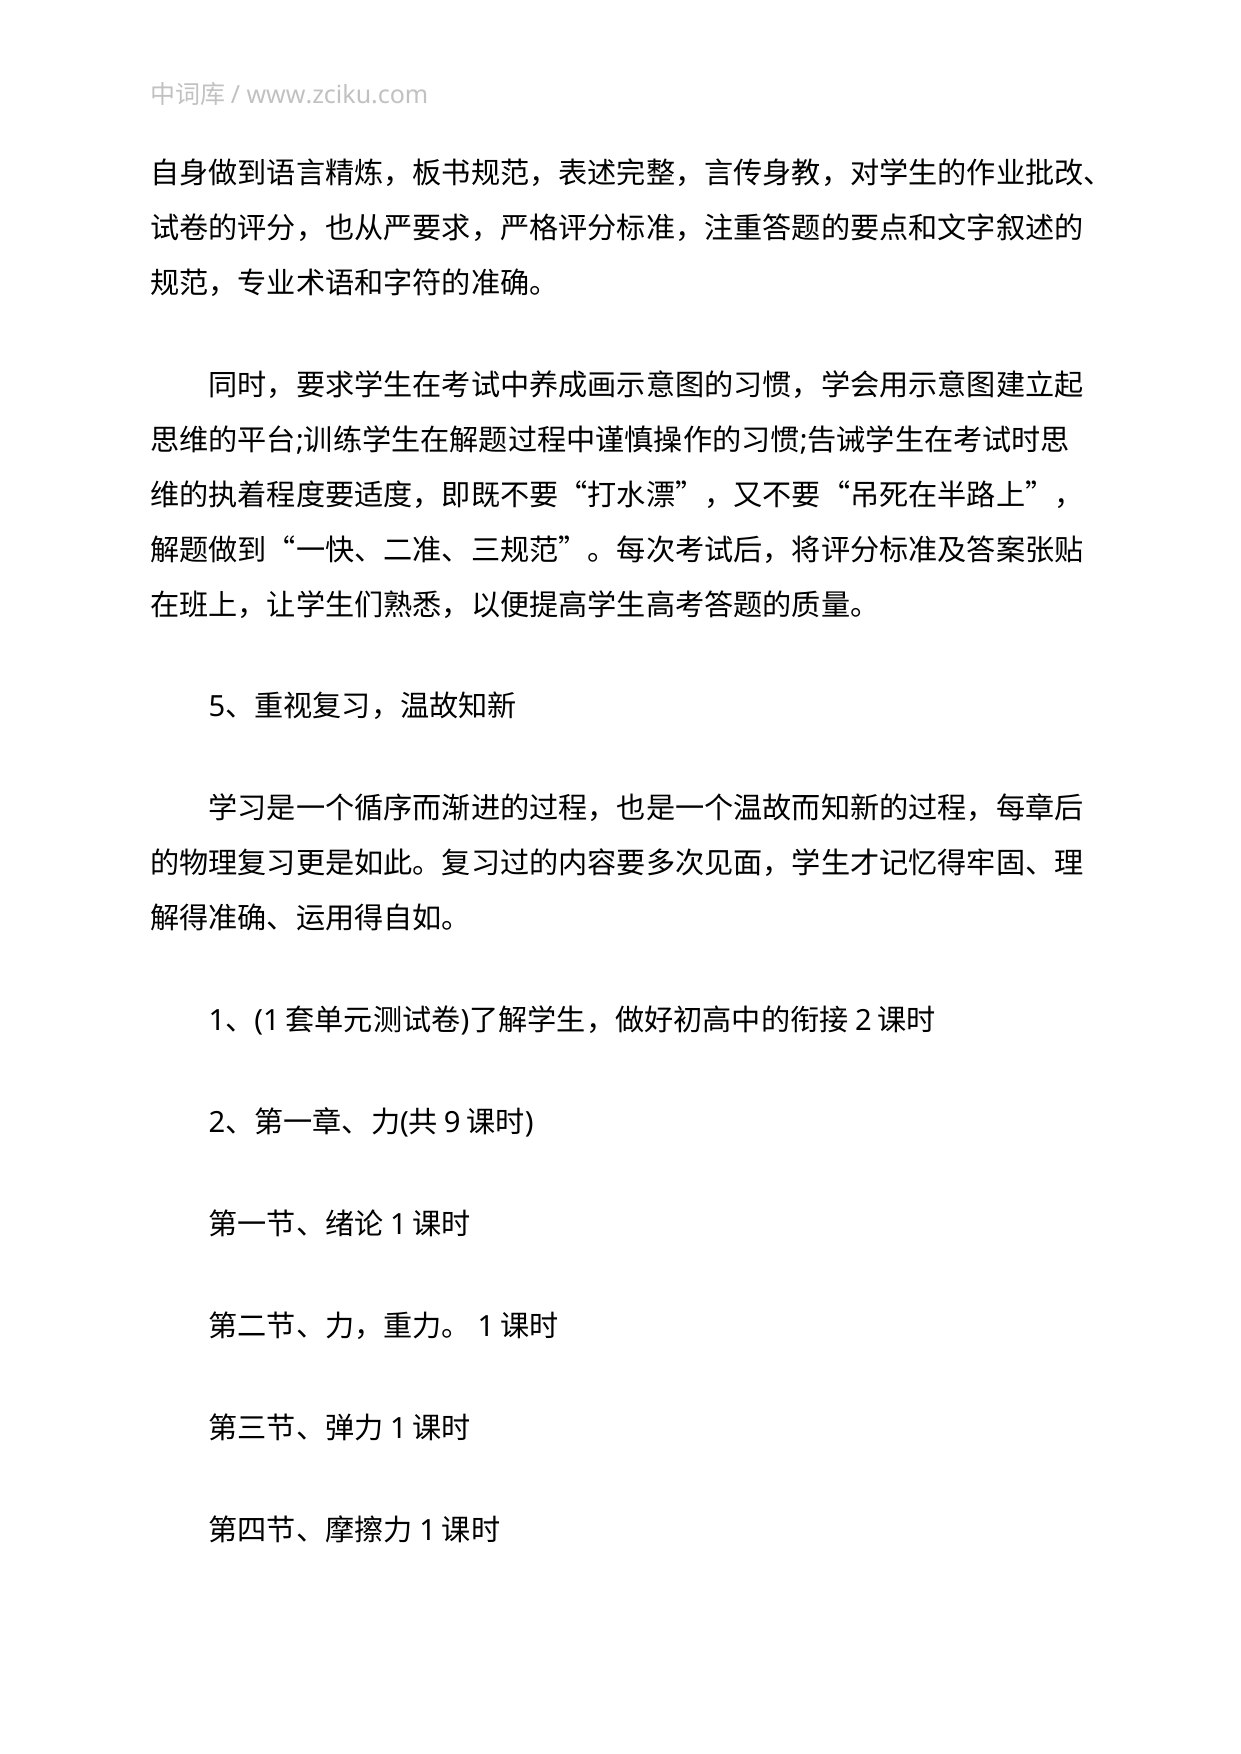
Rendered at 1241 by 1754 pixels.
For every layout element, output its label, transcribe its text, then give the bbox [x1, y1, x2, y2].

text 学习是一个循序而渐进的过程，也是一个温故而知新的过程，每章后的物理复习更是如此。复习过的内容要多次见面，学生才记忆得牢固、理解得准确、运用得自如。 [150, 785, 1090, 937]
text 5、重视复习，温故知新 [150, 683, 1090, 725]
text 2、第一章、力(共9课时) [150, 1098, 1090, 1141]
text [150, 150, 1090, 302]
text 第一节、绪论 1课时 [150, 1201, 1090, 1243]
text 1、(1套单元测试卷)了解学生，做好初高中的衔接 2课时 [150, 997, 1090, 1039]
text 第三节、弹力 1课时 [150, 1404, 1090, 1447]
text 第二节、力，重力。 1课时 [150, 1302, 1090, 1345]
text 同时，要求学生在考试中养成画示意图的习惯，学会用示意图建立起思维的平台;训练学生在解题过程中谨慎操作的习惯;告诫学生在考试时思维的执着程度要适度，即既不要“打水漂”，又不要“吊死在半路上”，解题做到“一快、二准、三规范”。每次考试后，将评分标准及答案张贴在班上，让学生们熟悉，以便提高学生高考答题的质量。 [150, 362, 1090, 623]
text 第四节、摩擦力 1课时 [150, 1506, 1090, 1549]
